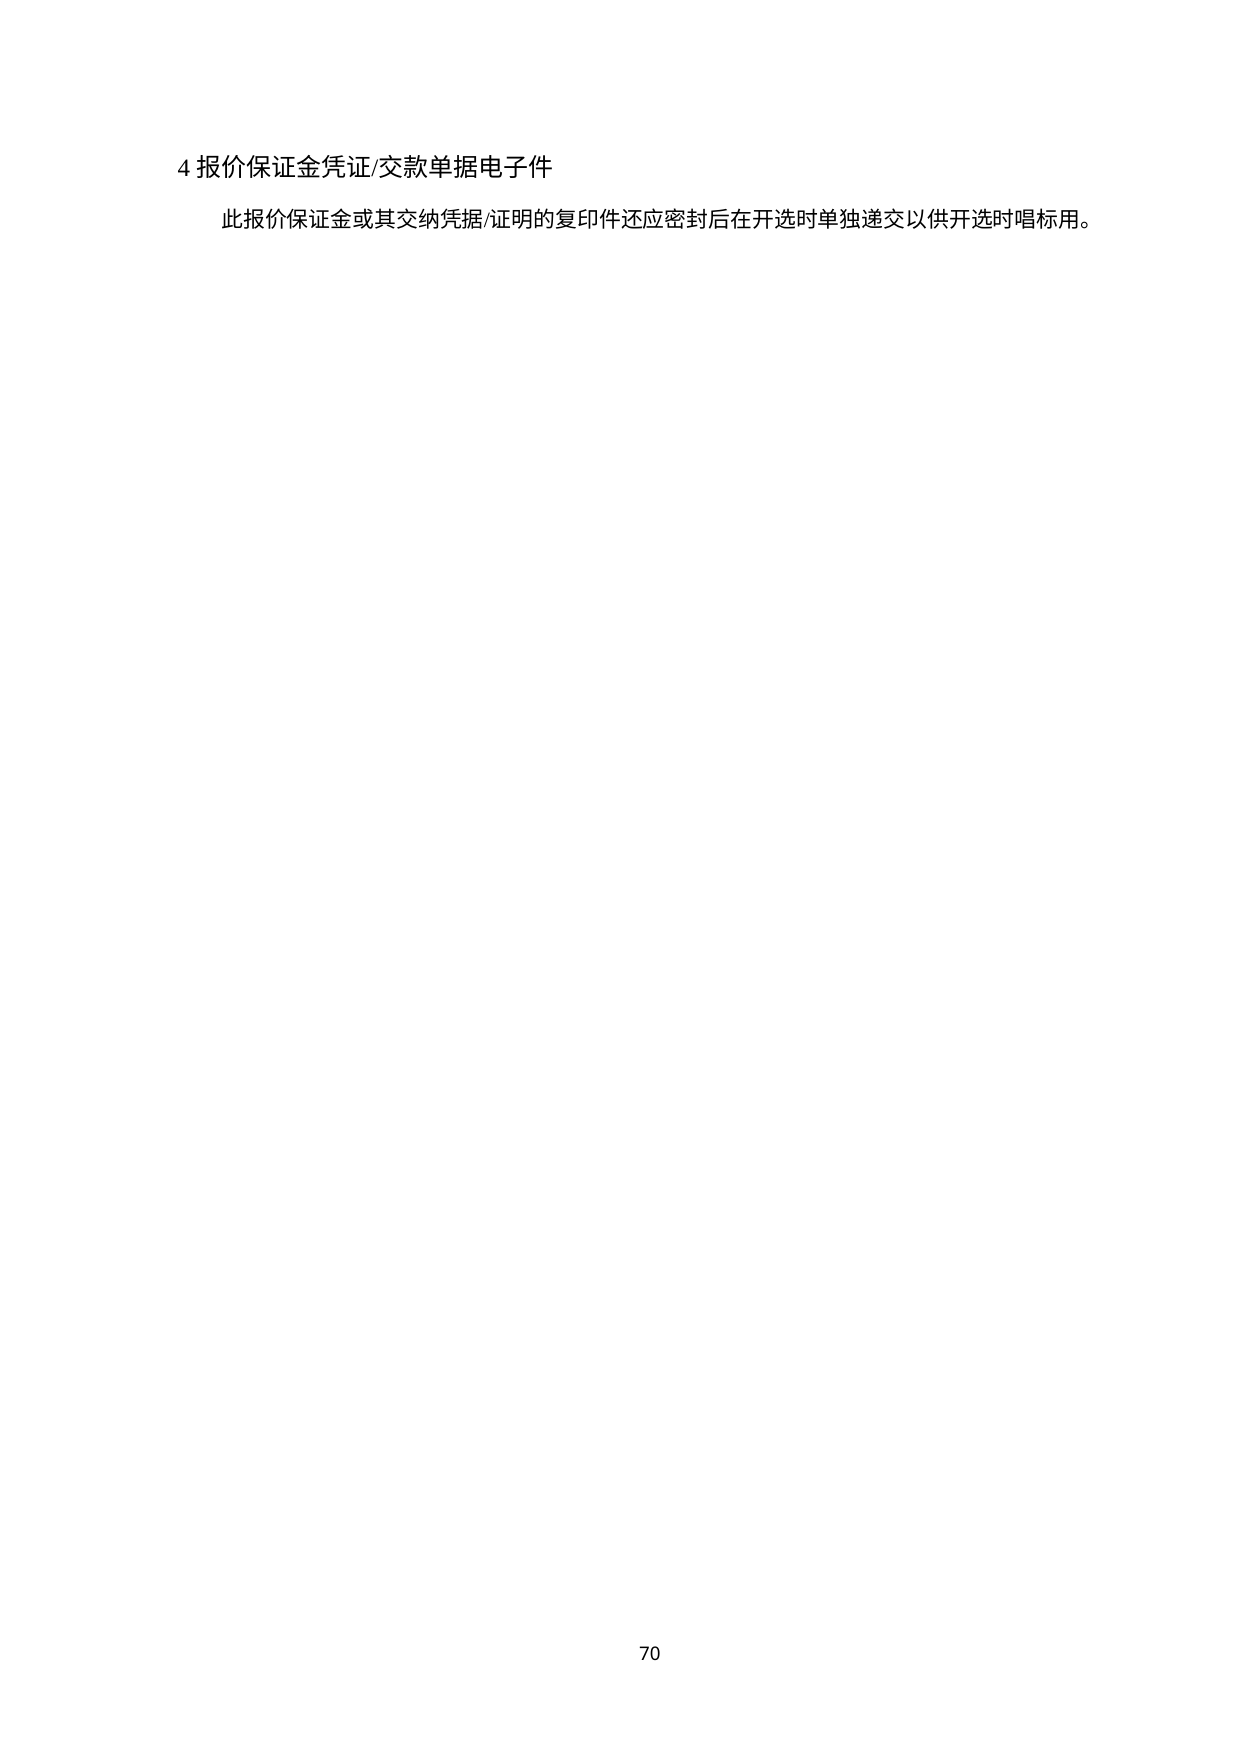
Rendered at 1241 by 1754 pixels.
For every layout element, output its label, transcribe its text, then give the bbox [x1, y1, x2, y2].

text 4 报价保证金凭证/交款单据电子件 [177, 148, 1122, 184]
text 此报价保证金或其交纳凭据/证明的复印件还应密封后在开选时单独递交以供开选时唱标用。 [177, 202, 1122, 234]
